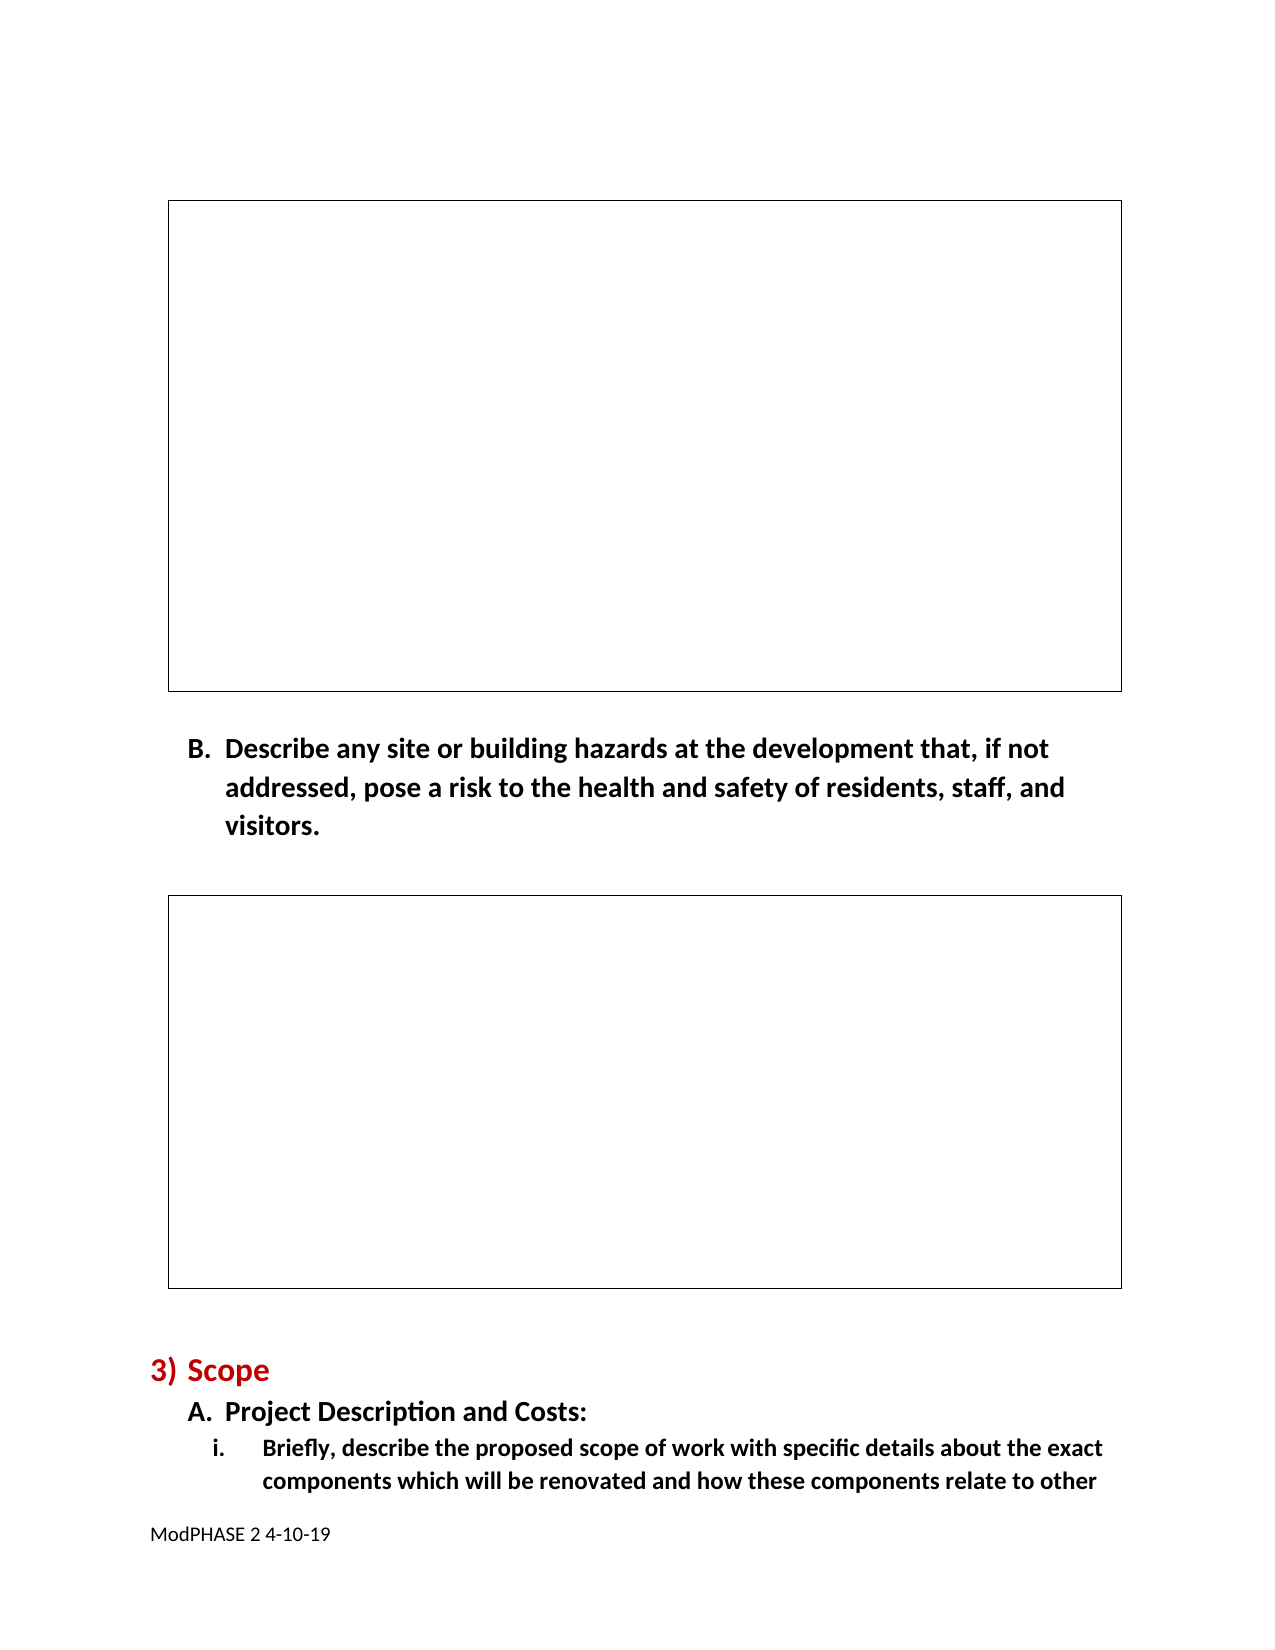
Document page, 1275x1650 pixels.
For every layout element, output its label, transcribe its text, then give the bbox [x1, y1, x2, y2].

list Describe any site or building hazards at the development that, if not addressed, pose a risk to the health and safety of residents, staff, and visitors. [187, 730, 1125, 843]
table_header [169, 896, 1121, 1288]
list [225, 1432, 1125, 1495]
list Project Description and Costs: [187, 1393, 1125, 1429]
list Scope [150, 1349, 1125, 1390]
table_header [169, 201, 1121, 691]
